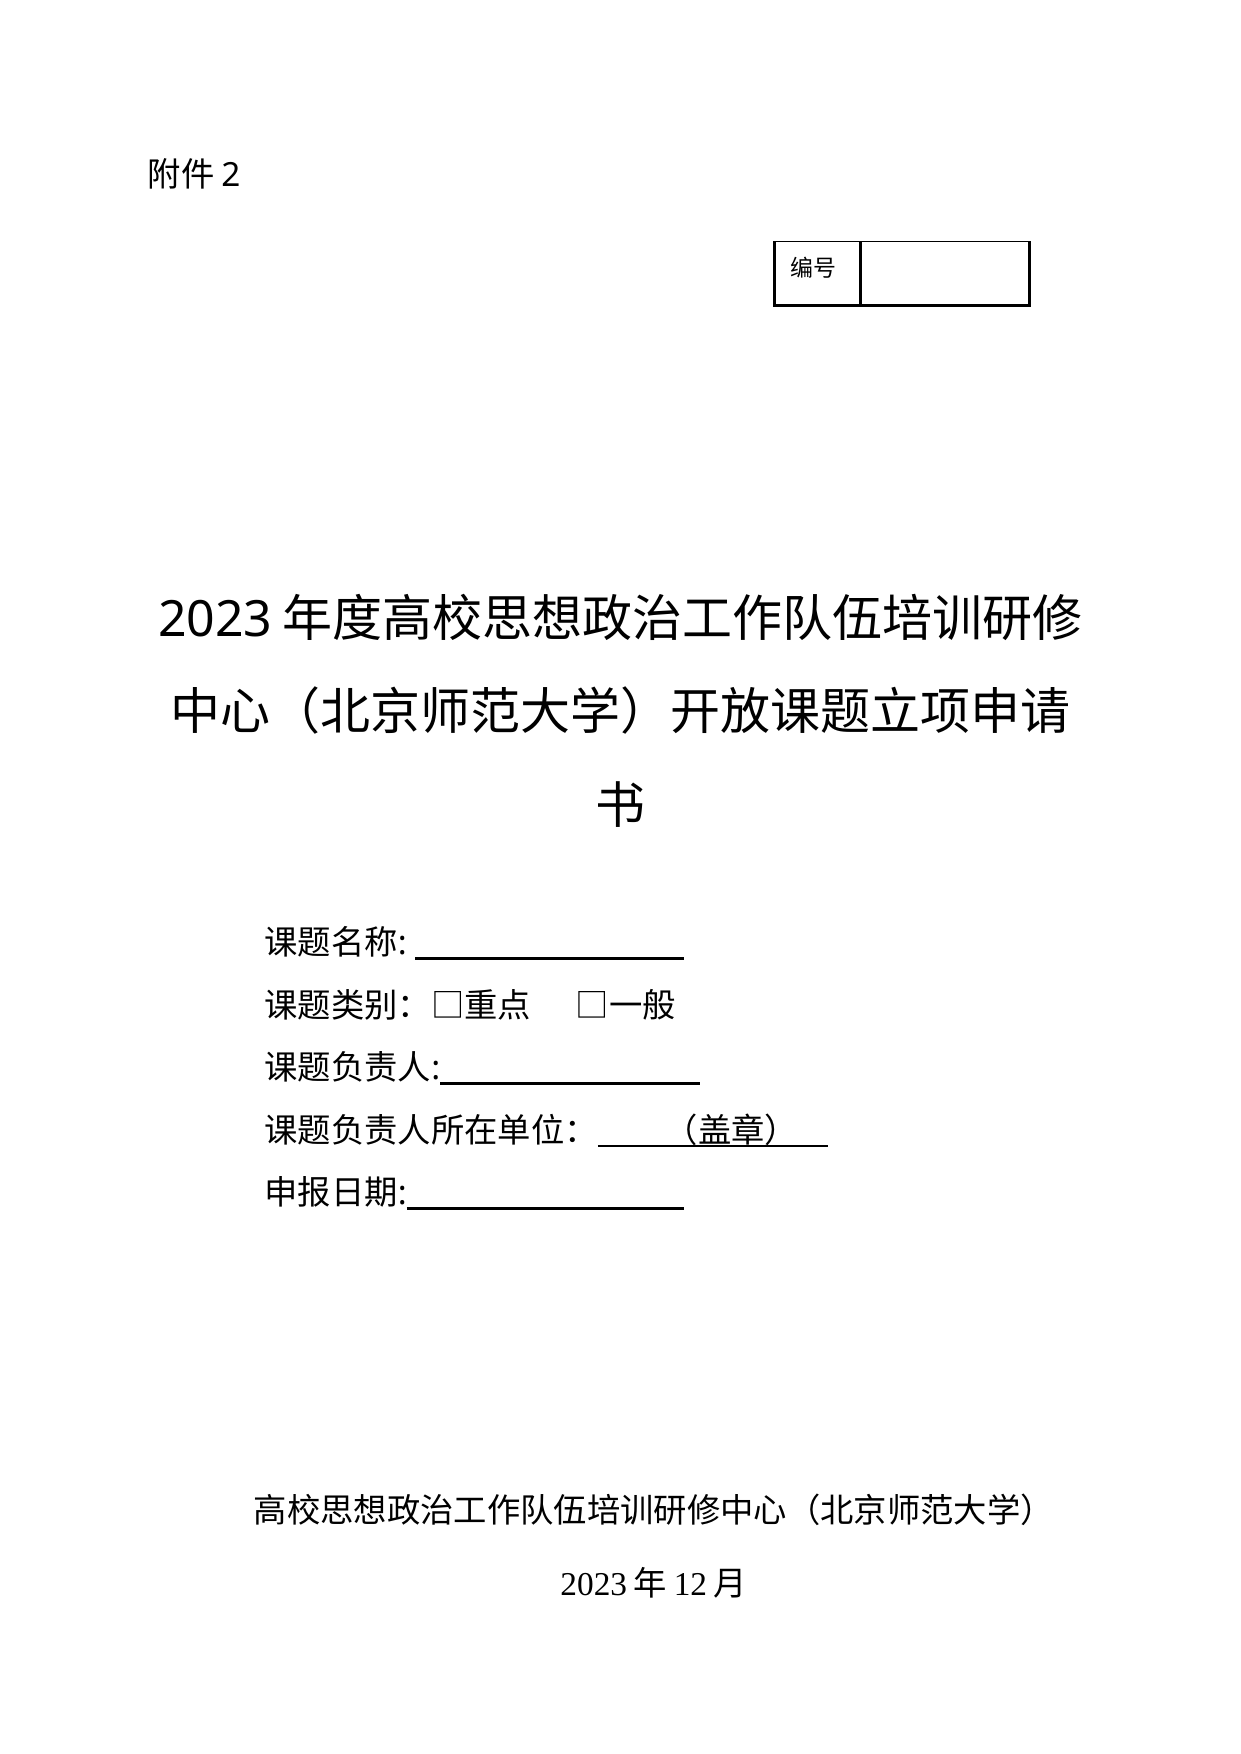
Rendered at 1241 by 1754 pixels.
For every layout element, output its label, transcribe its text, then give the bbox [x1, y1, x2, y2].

text 附件2 [148, 148, 1092, 196]
text 课题负责人所在单位： （盖章） [148, 1092, 1092, 1155]
text 课题类别：□重点 □一般 [148, 967, 1092, 1030]
table_header [862, 242, 1028, 304]
text 2023年12月 [148, 1556, 1092, 1604]
text 申报日期: [148, 1155, 1092, 1217]
text 课题名称: [148, 905, 1092, 967]
text 课题负责人: [148, 1030, 1092, 1092]
table_header 编号 [776, 242, 859, 304]
text 高校思想政治工作队伍培训研修中心（北京师范大学） [148, 1484, 1092, 1532]
text 2023年度高校思想政治工作队伍培训研修中心（北京师范大学）开放课题立项申请书 [148, 561, 1092, 842]
